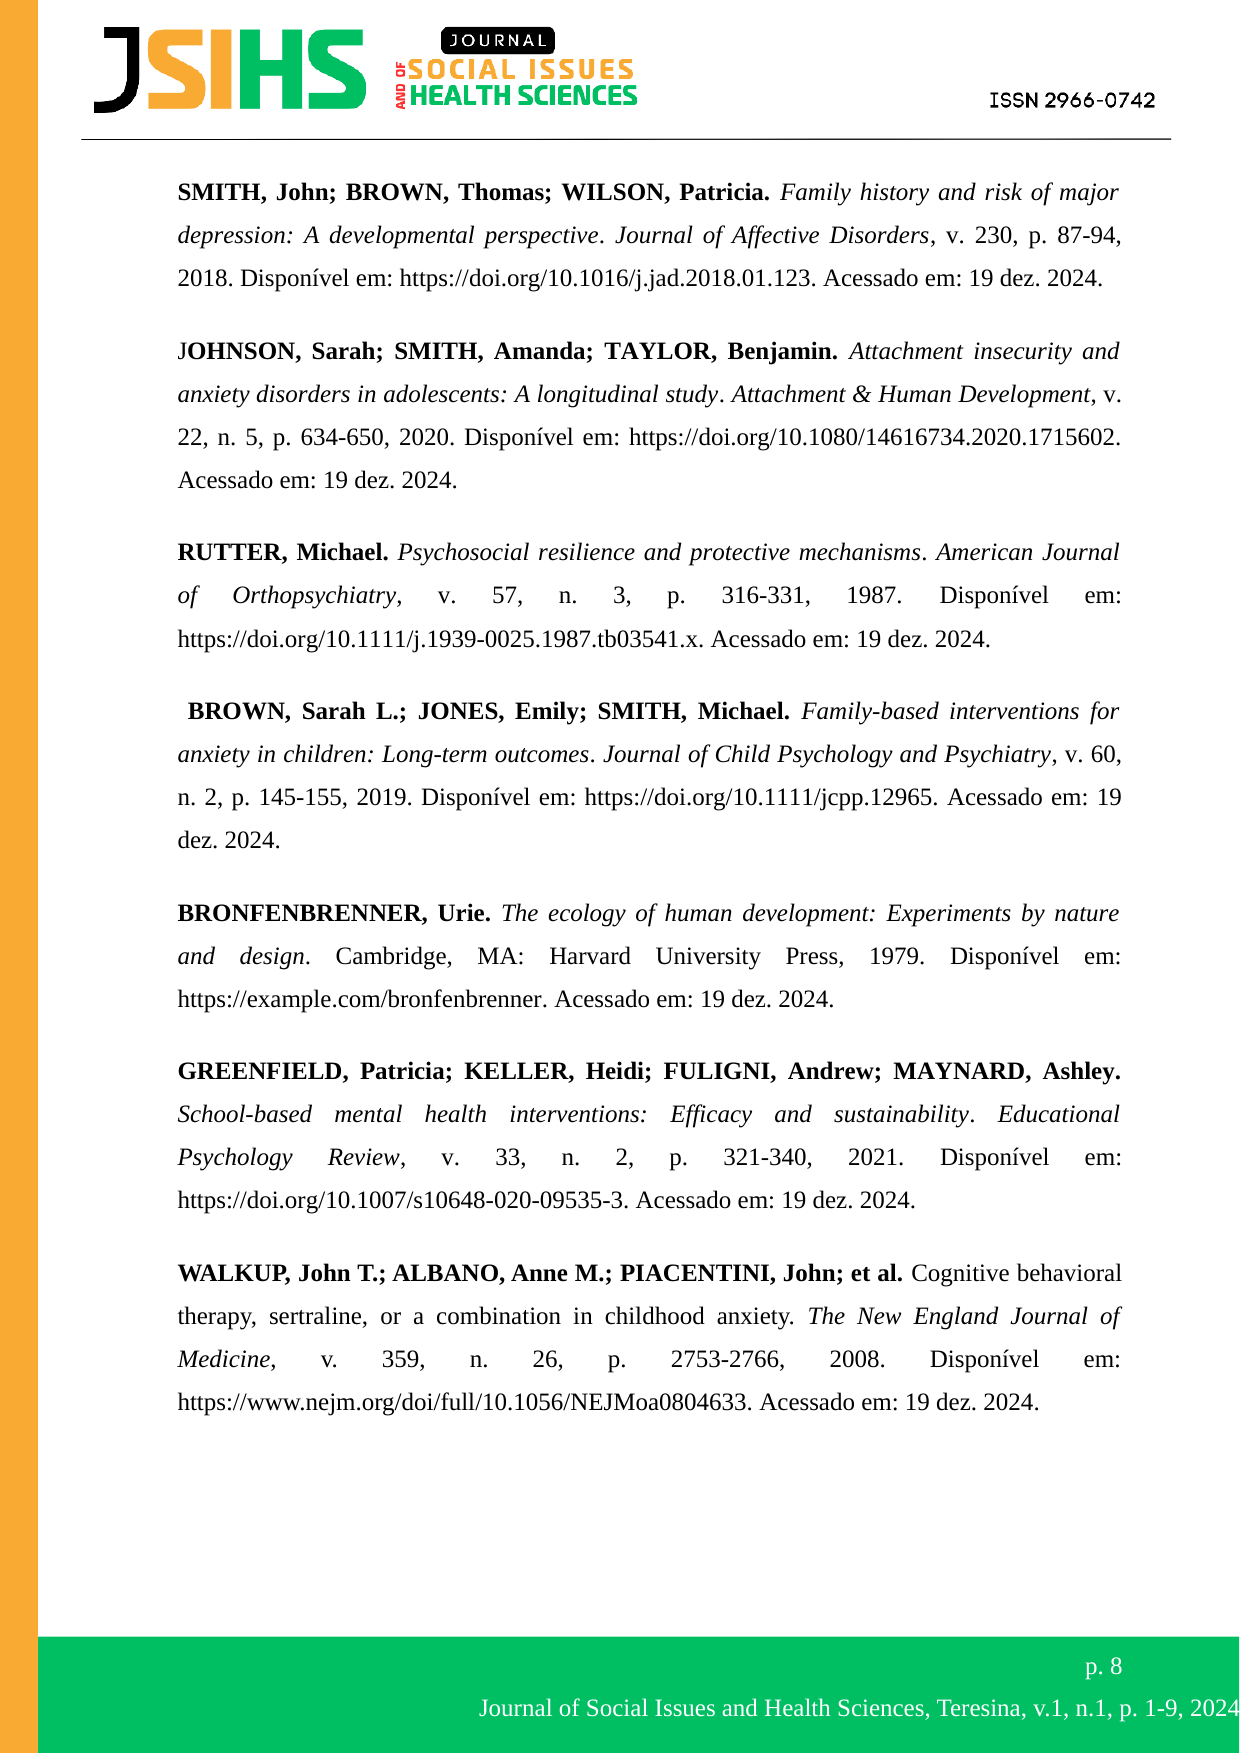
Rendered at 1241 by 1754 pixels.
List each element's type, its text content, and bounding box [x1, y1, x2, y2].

text WALKUP, John T.; ALBANO, Anne M.; PIACENTINI, John; et al. Cognitive behavioral therapy, sertraline, or a combination in childhood anxiety. The New England Journal of Medicine, v. 359, n. 26, p. 2753-2766, 2008. Disponível em: https://www.nejm.org/doi/full/10.1056/NEJMoa0804633. Acessado em: 19 dez. 2024. [177, 1258, 1122, 1416]
text RUTTER, Michael. Psychosocial resilience and protective mechanisms. American Journal of Orthopsychiatry, v. 57, n. 3, p. 316-331, 1987. Disponível em: https://doi.org/10.1111/j.1939-0025.1987.tb03541.x. Acessado em: 19 dez. 2024. [177, 537, 1122, 652]
picture [0, 0, 1240, 1753]
text JOHNSON, Sarah; SMITH, Amanda; TAYLOR, Benjamin. Attachment insecurity and anxiety disorders in adolescents: A longitudinal study. Attachment & Human Development, v. 22, n. 5, p. 634-650, 2020. Disponível em: https://doi.org/10.1080/14616734.2020.1715602. Acessado em: 19 dez. 2024. [177, 336, 1122, 494]
text GREENFIELD, Patricia; KELLER, Heidi; FULIGNI, Andrew; MAYNARD, Ashley. School-based mental health interventions: Efficacy and sustainability. Educational Psychology Review, v. 33, n. 2, p. 321-340, 2021. Disponível em: https://doi.org/10.1007/s10648-020-09535-3. Acessado em: 19 dez. 2024. [177, 1056, 1122, 1214]
text BRONFENBRENNER, Urie. The ecology of human development: Experiments by nature and design. Cambridge, MA: Harvard University Press, 1979. Disponível em: https://example.com/bronfenbrenner. Acessado em: 19 dez. 2024. [177, 898, 1122, 1013]
text BROWN, Sarah L.; JONES, Emily; SMITH, Michael. Family-based interventions for anxiety in children: Long-term outcomes. Journal of Child Psychology and Psychiatry, v. 60, n. 2, p. 145-155, 2019. Disponível em: https://doi.org/10.1111/jcpp.12965. Acessado em: 19 dez. 2024. [177, 696, 1122, 854]
text SMITH, John; BROWN, Thomas; WILSON, Patricia. Family history and risk of major depression: A developmental perspective. Journal of Affective Disorders, v. 230, p. 87-94, 2018. Disponível em: https://doi.org/10.1016/j.jad.2018.01.123. Acessado em: 19 dez. 2024. [177, 177, 1122, 292]
